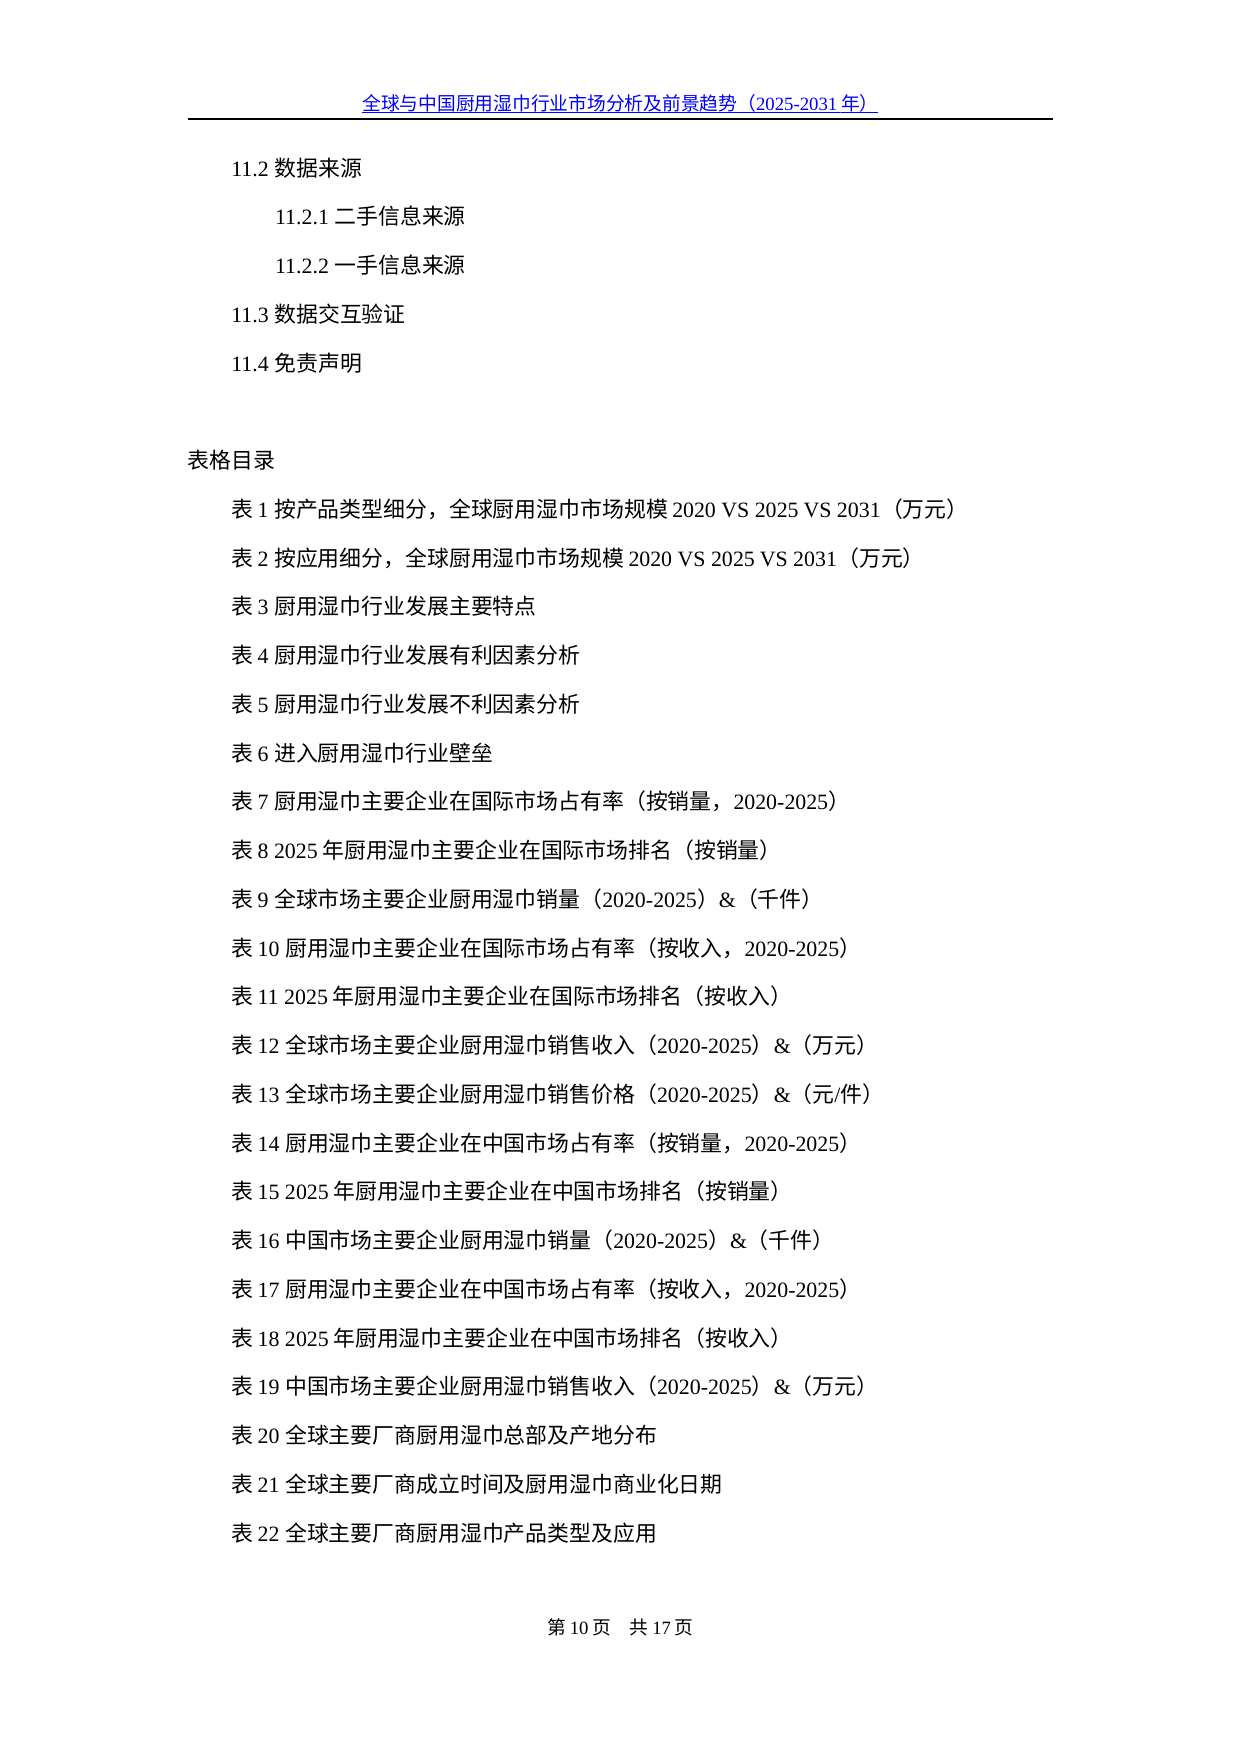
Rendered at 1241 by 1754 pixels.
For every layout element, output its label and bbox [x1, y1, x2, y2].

text [187, 150, 1053, 1548]
